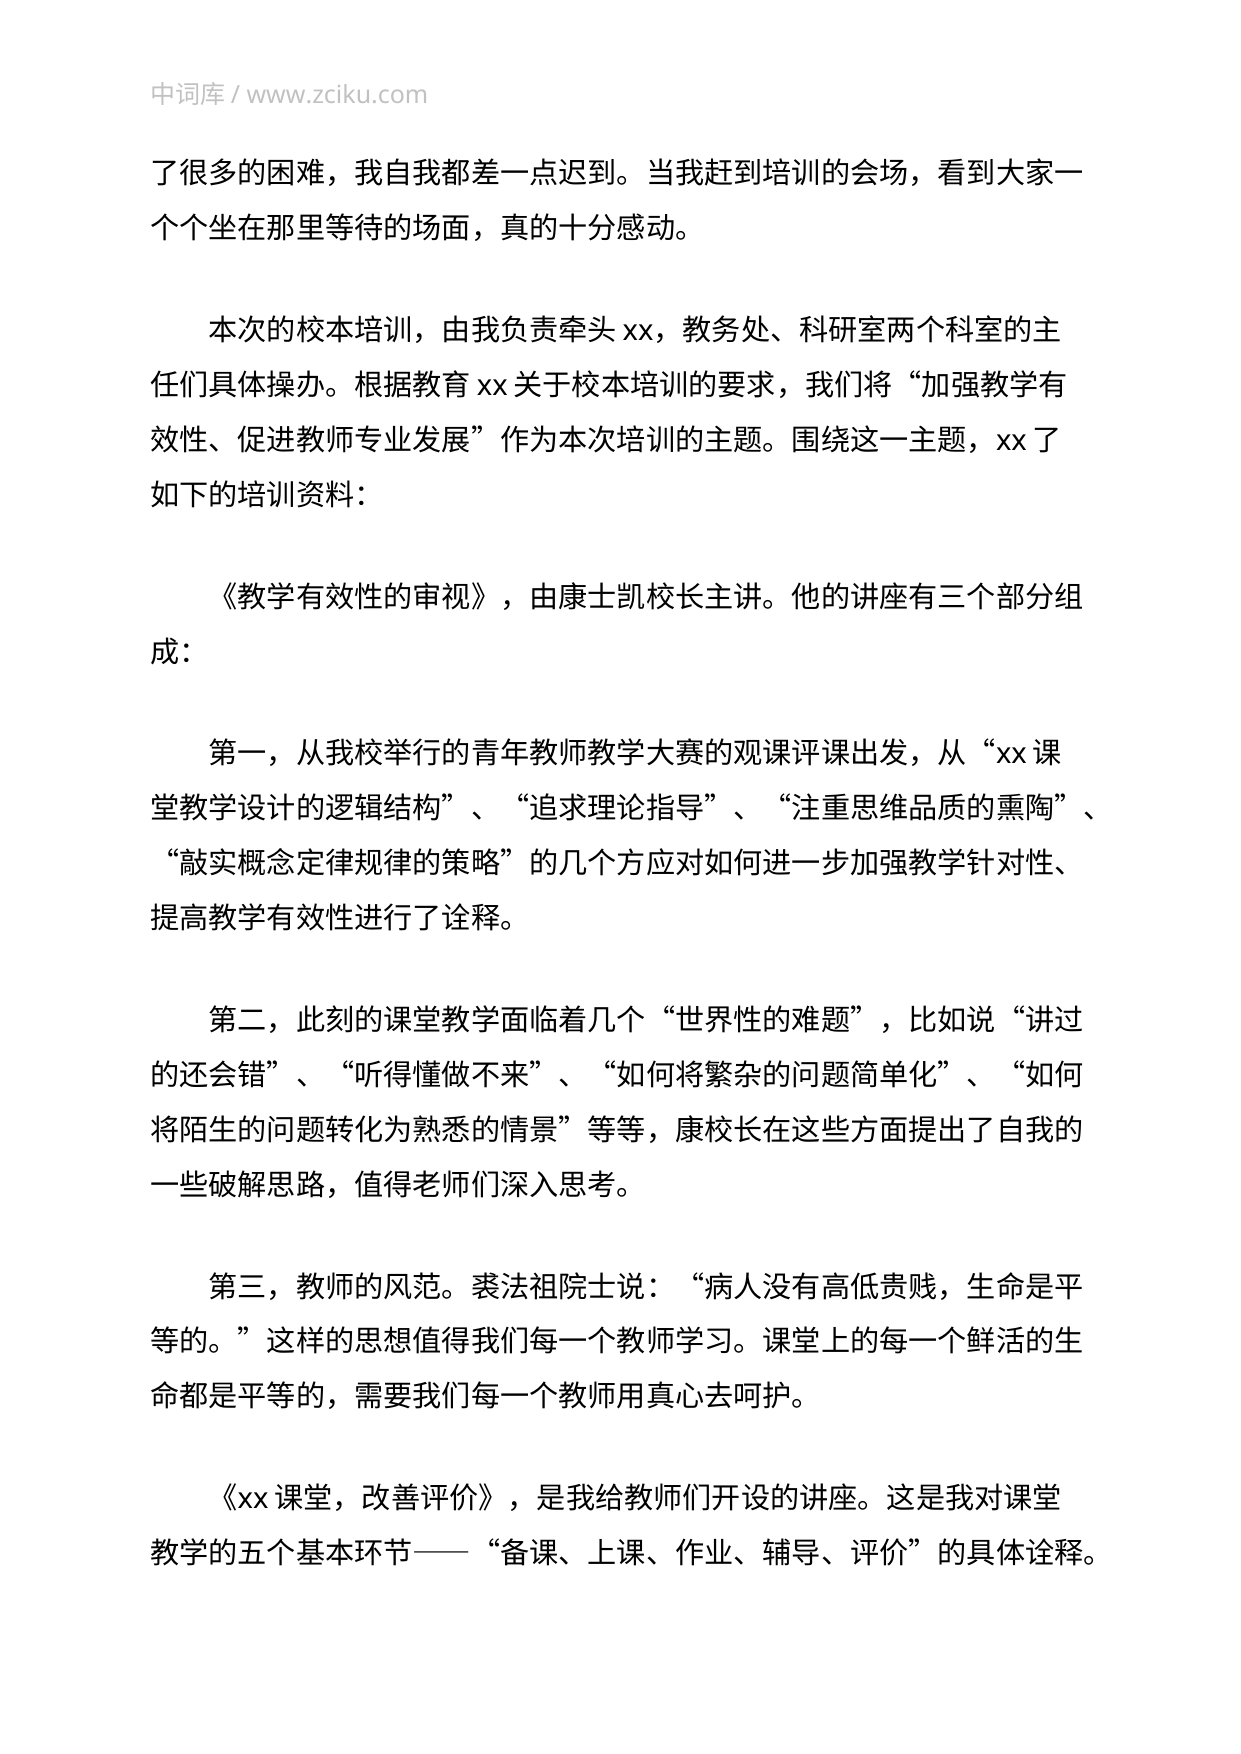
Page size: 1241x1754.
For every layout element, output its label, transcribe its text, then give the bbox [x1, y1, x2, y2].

text 第二，此刻的课堂教学面临着几个“世界性的难题”，比如说“讲过的还会错”、“听得懂做不来”、“如何将繁杂的问题简单化”、“如何将陌生的问题转化为熟悉的情景”等等，康校长在这些方面提出了自我的一些破解思路，值得老师们深入思考。 [150, 997, 1090, 1204]
text 第三，教师的风范。裘法祖院士说：“病人没有高低贵贱，生命是平等的。”这样的思想值得我们每一个教师学习。课堂上的每一个鲜活的生命都是平等的，需要我们每一个教师用真心去呵护。 [150, 1263, 1090, 1415]
text 本次的校本培训，由我负责牵头xx，教务处、科研室两个科室的主任们具体操办。根据教育xx关于校本培训的要求，我们将“加强教学有效性、促进教师专业发展”作为本次培训的主题。围绕这一主题，xx了如下的培训资料： [150, 307, 1090, 514]
text 《教学有效性的审视》，由康士凯校长主讲。他的讲座有三个部分组成： [150, 573, 1090, 671]
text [150, 150, 1090, 247]
text 第一，从我校举行的青年教师教学大赛的观课评课出发，从“xx课堂教学设计的逻辑结构”、“追求理论指导”、“注重思维品质的熏陶”、“敲实概念定律规律的策略”的几个方应对如何进一步加强教学针对性、提高教学有效性进行了诠释。 [150, 730, 1090, 937]
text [150, 1475, 1090, 1572]
